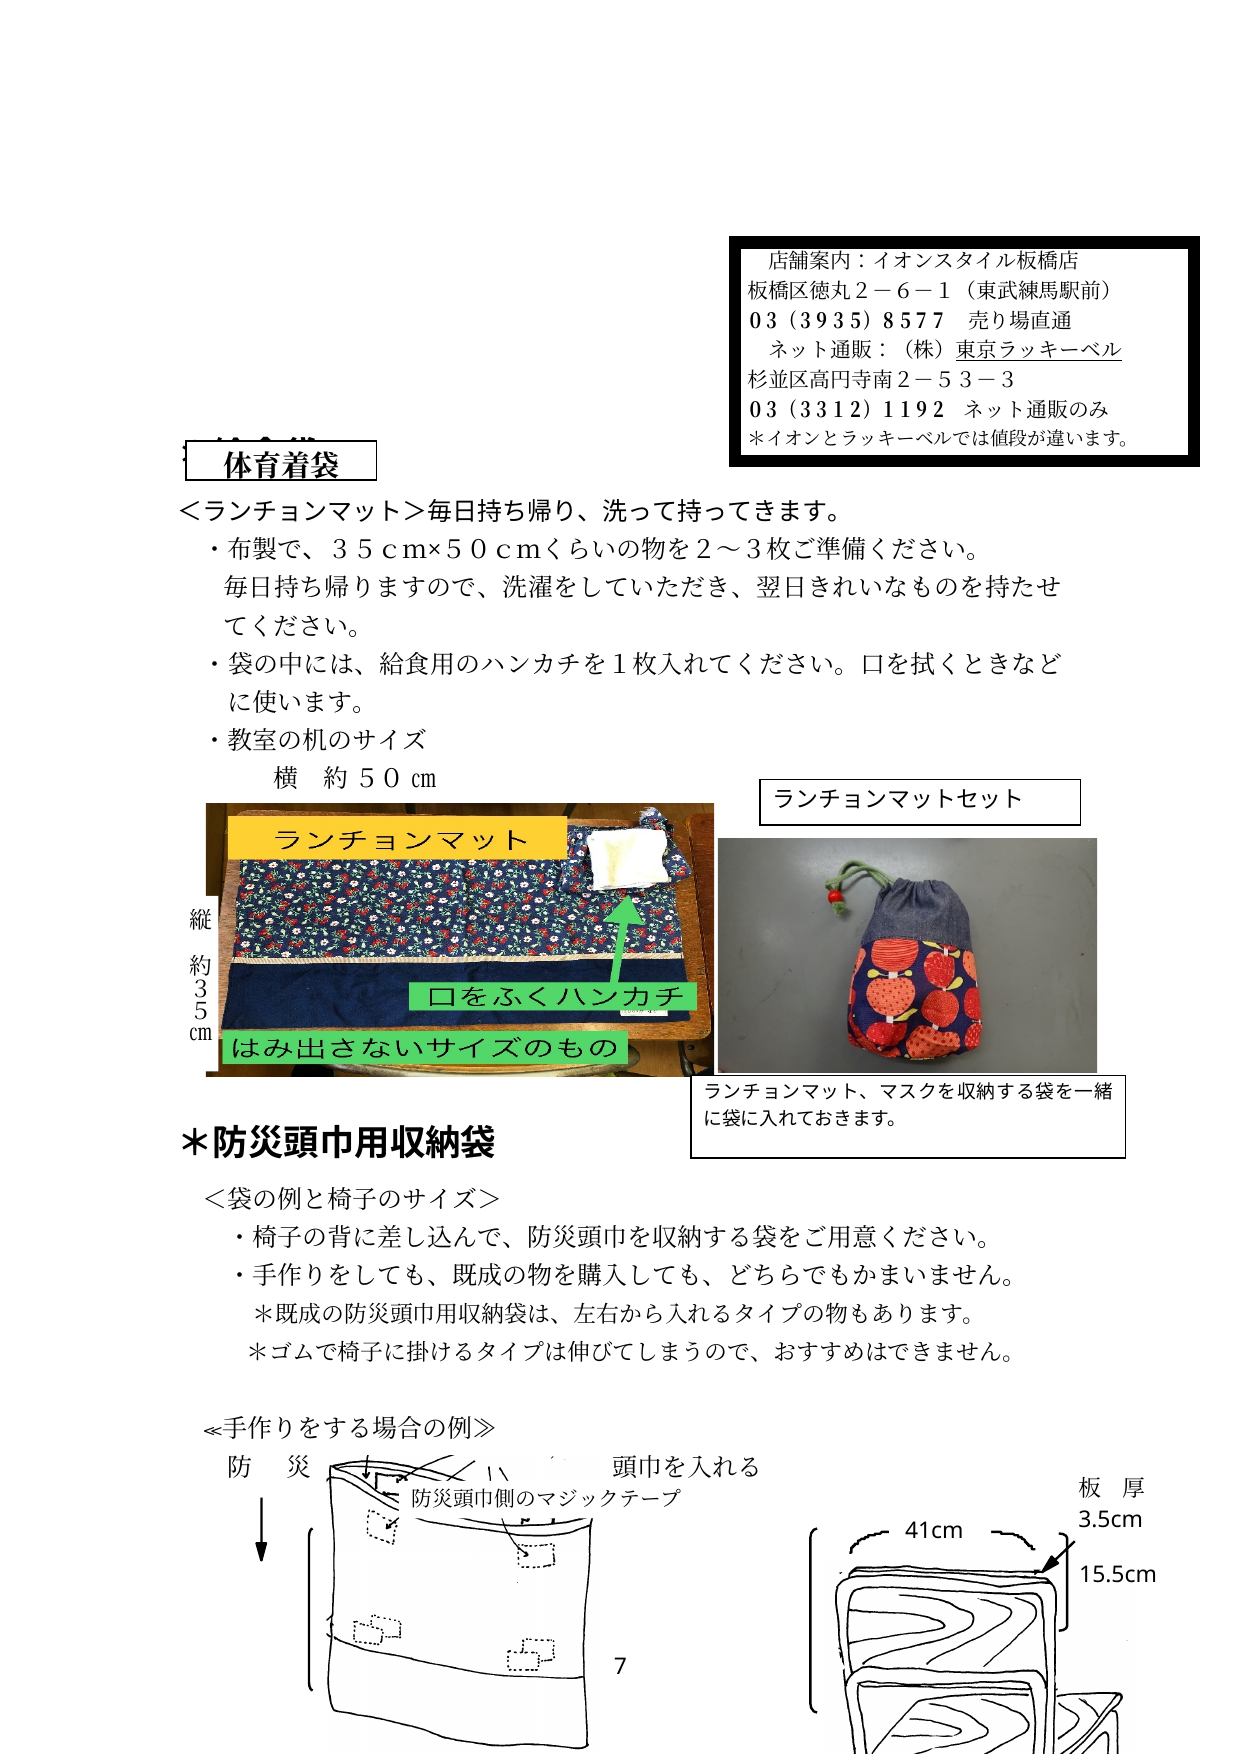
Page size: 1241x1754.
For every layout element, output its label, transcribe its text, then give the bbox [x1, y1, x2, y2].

text ＜ランチョンマット＞毎日持ち帰り、洗って持ってきます。 [177, 490, 1063, 528]
text ≪手作りをする場合の例≫ [177, 1408, 1063, 1446]
text ＊既成の防災頭巾用収納袋は、左右から入れるタイプの物もあります。 [177, 1293, 1063, 1331]
picture [717, 838, 1098, 1073]
text ＊防災頭巾用収納袋 [177, 1102, 1063, 1178]
text 横 約 ５０ ㎝ [177, 758, 1063, 796]
text ・袋の中には、給食用のハンカチを１枚入れてください。口を拭くときなどに使います。 [177, 643, 1063, 720]
picture [205, 803, 715, 1077]
text 毎日持ち帰りますので、洗濯をしていただき、翌日きれいなものを持たせてください。 [223, 567, 1063, 643]
text ＜袋の例と椅子のサイズ＞ [177, 1178, 1063, 1217]
text ・布製で、３５ｃｍ×５０ｃｍくらいの物を２～３枚ご準備ください。 [177, 528, 1063, 567]
text 防災頭巾を入れる [177, 1446, 1063, 1484]
text ・手作りをしても、既成の物を購入しても、どちらでもかまいません。 [177, 1255, 1063, 1293]
text ・教室の机のサイズ [177, 720, 1063, 758]
text ＊ゴムで椅子に掛けるタイプは伸びてしまうので、おすすめはできません。 [177, 1331, 1063, 1369]
text ・椅子の背に差し込んで、防災頭巾を収納する袋をご用意ください。 [227, 1217, 1063, 1255]
picture [822, 1556, 1139, 1754]
text ＊給食袋 [177, 414, 1063, 490]
picture [322, 1455, 601, 1754]
